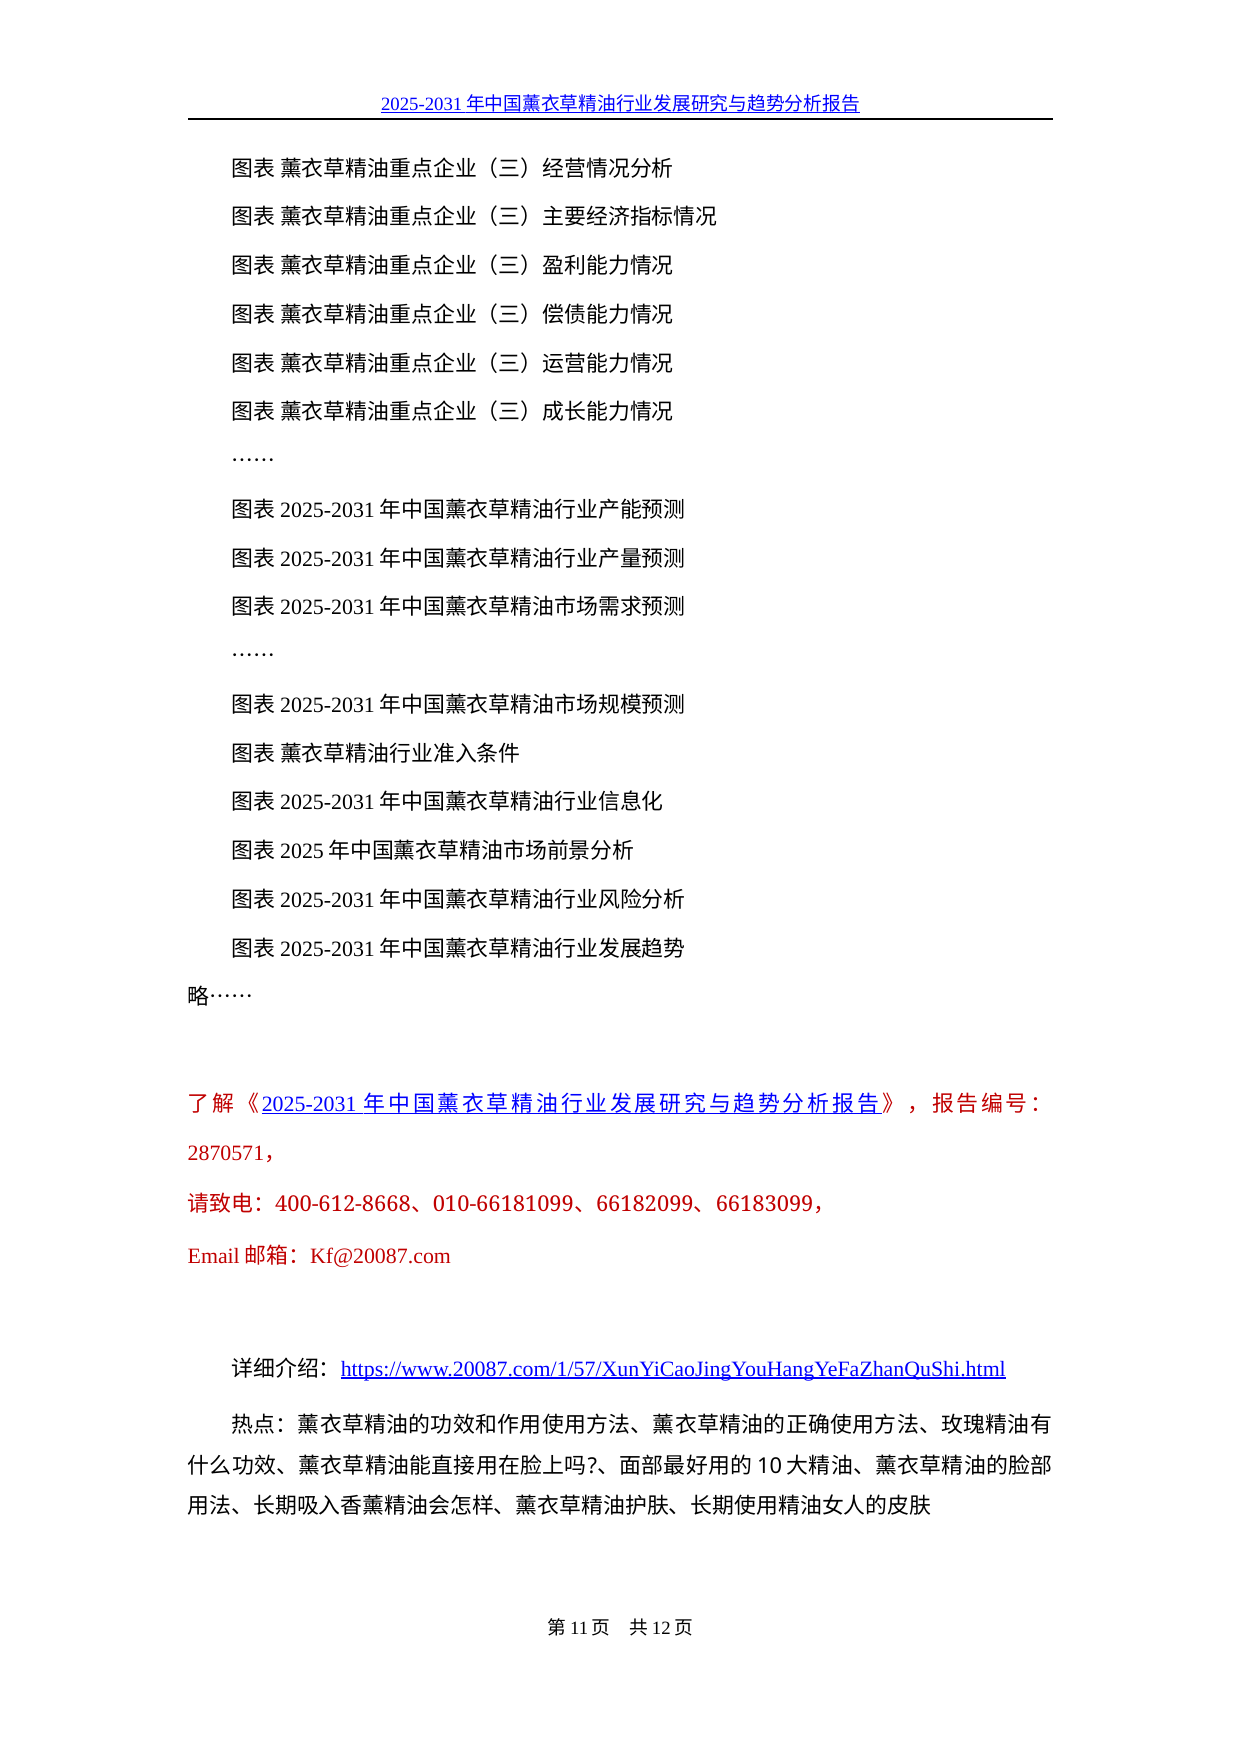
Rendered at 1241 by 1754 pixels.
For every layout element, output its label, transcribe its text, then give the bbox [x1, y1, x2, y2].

text 热点：薰衣草精油的功效和作用使用方法、薰衣草精油的正确使用方法、玫瑰精油有什么功效、薰衣草精油能直接用在脸上吗?、面部最好用的10大精油、薰衣草精油的脸部用法、长期吸入香薰精油会怎样、薰衣草精油护肤、长期使用精油女人的皮肤 [187, 1407, 1053, 1521]
text 详细介绍：https://www.20087.com/1/57/XunYiCaoJingYouHangYeFaZhanQuShi.html [187, 1350, 1053, 1383]
text 了解《2025-2031年中国薰衣草精油行业发展研究与趋势分析报告》，报告编号：2870571， [187, 1085, 1053, 1167]
text Email邮箱：Kf@20087.com [187, 1237, 1053, 1270]
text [187, 150, 1053, 1011]
text 请致电：400-612-8668、010-66181099、66182099、66183099， [187, 1186, 1053, 1218]
